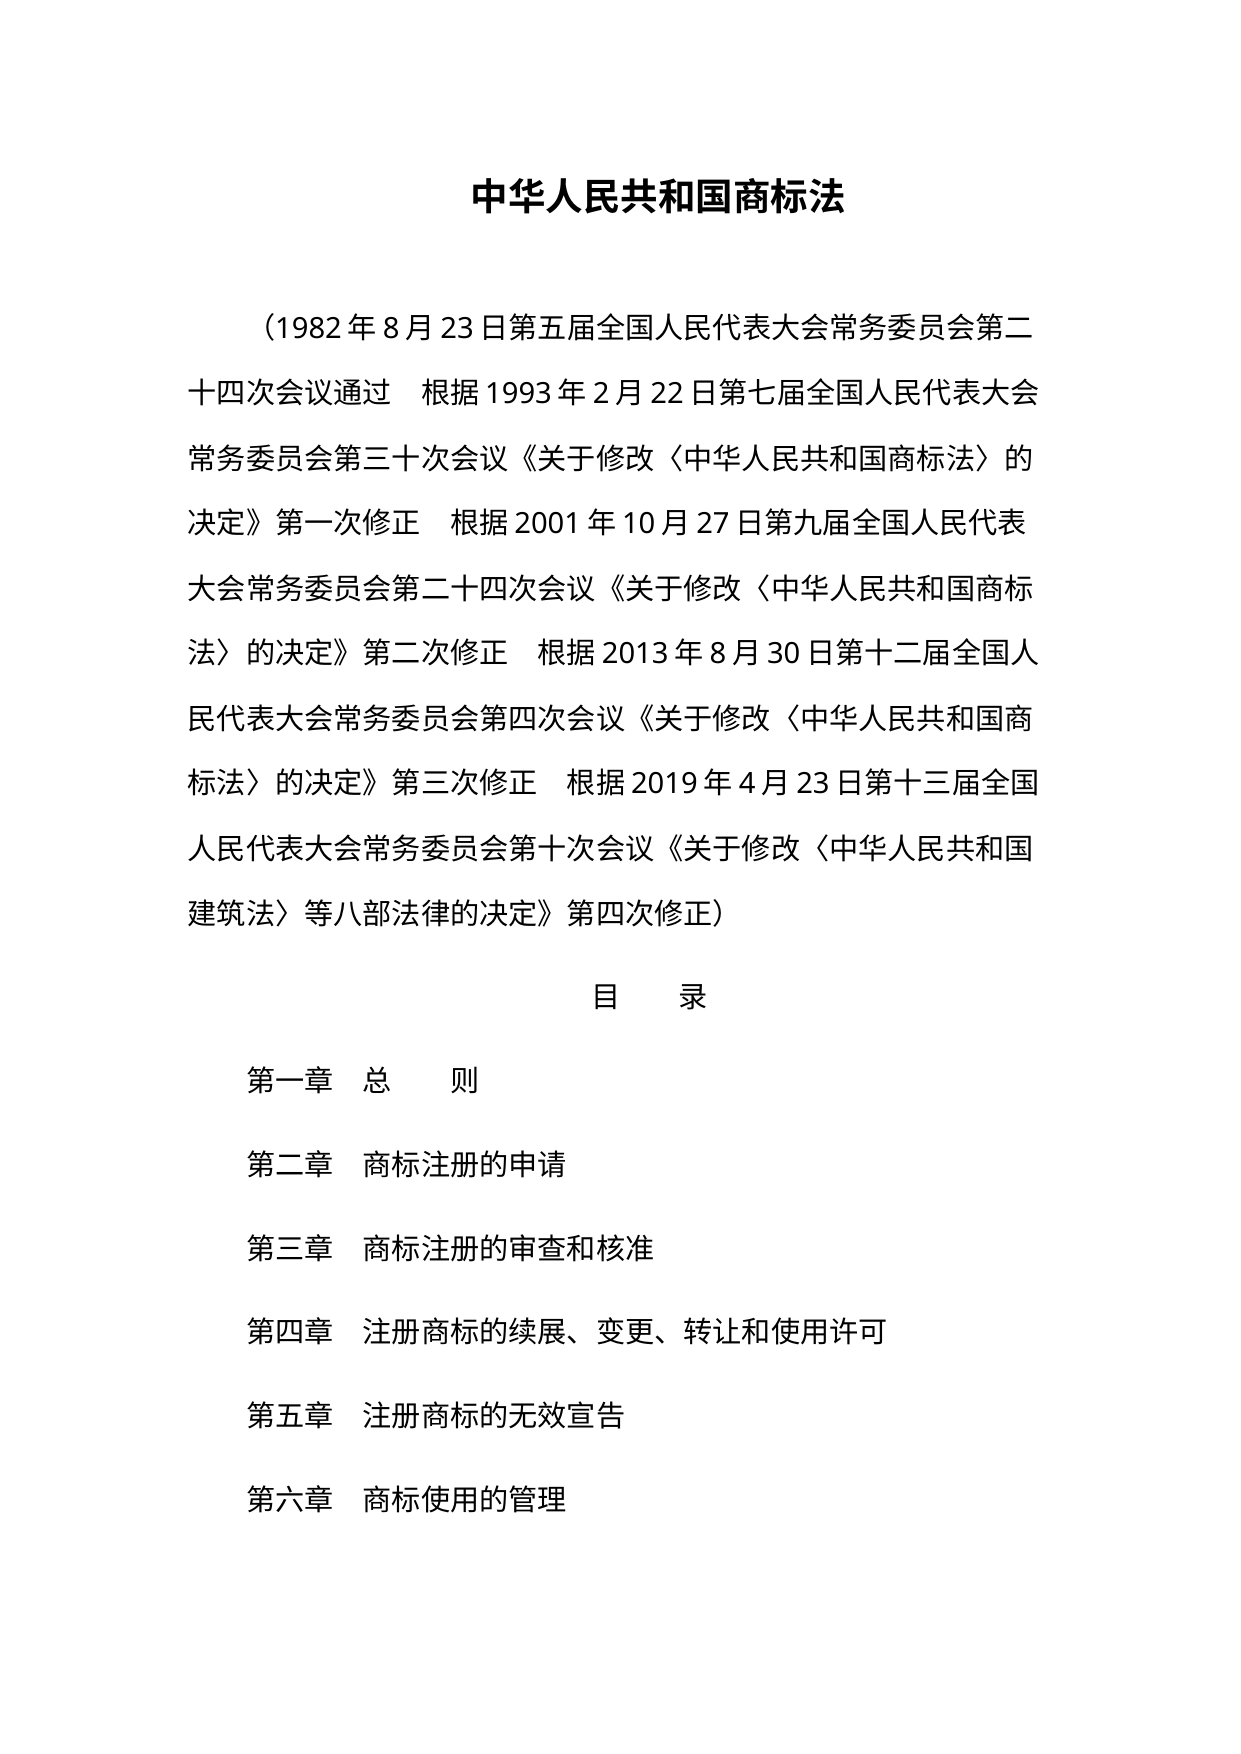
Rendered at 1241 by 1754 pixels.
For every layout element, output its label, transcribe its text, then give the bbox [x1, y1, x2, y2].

text 第四章 注册商标的续展、变更、转让和使用许可 [187, 1298, 1053, 1363]
text 第二章 商标注册的申请 [187, 1130, 1053, 1195]
text 第一章 总 则 [187, 1046, 1053, 1111]
text 第三章 商标注册的审查和核准 [187, 1214, 1053, 1279]
text （1982年8月23日第五届全国人民代表大会常务委员会第二十四次会议通过 根据1993年2月22日第七届全国人民代表大会常务委员会第三十次会议《关于修改〈中华人民共和国商标法〉的决定》第一次修正 根据2001年10月27日第九届全国人民代表大会常务委员会第二十四次会议《关于修改〈中华人民共和国商标法〉的决定》第二次修正 根据2013年8月30日第十二届全国人民代表大会常务委员会第四次会议《关于修改〈中华人民共和国商标法〉的决定》第三次修正 根据2019年4月23日第十三届全国人民代表大会常务委员会第十次会议《关于修改〈中华人民共和国建筑法〉等八部法律的决定》第四次修正） [187, 294, 1053, 944]
subtitle 中华人民共和国商标法 [187, 162, 1053, 227]
text 目 录 [187, 963, 1053, 1028]
text 第六章 商标使用的管理 [187, 1465, 1053, 1530]
text 第五章 注册商标的无效宣告 [187, 1381, 1053, 1446]
